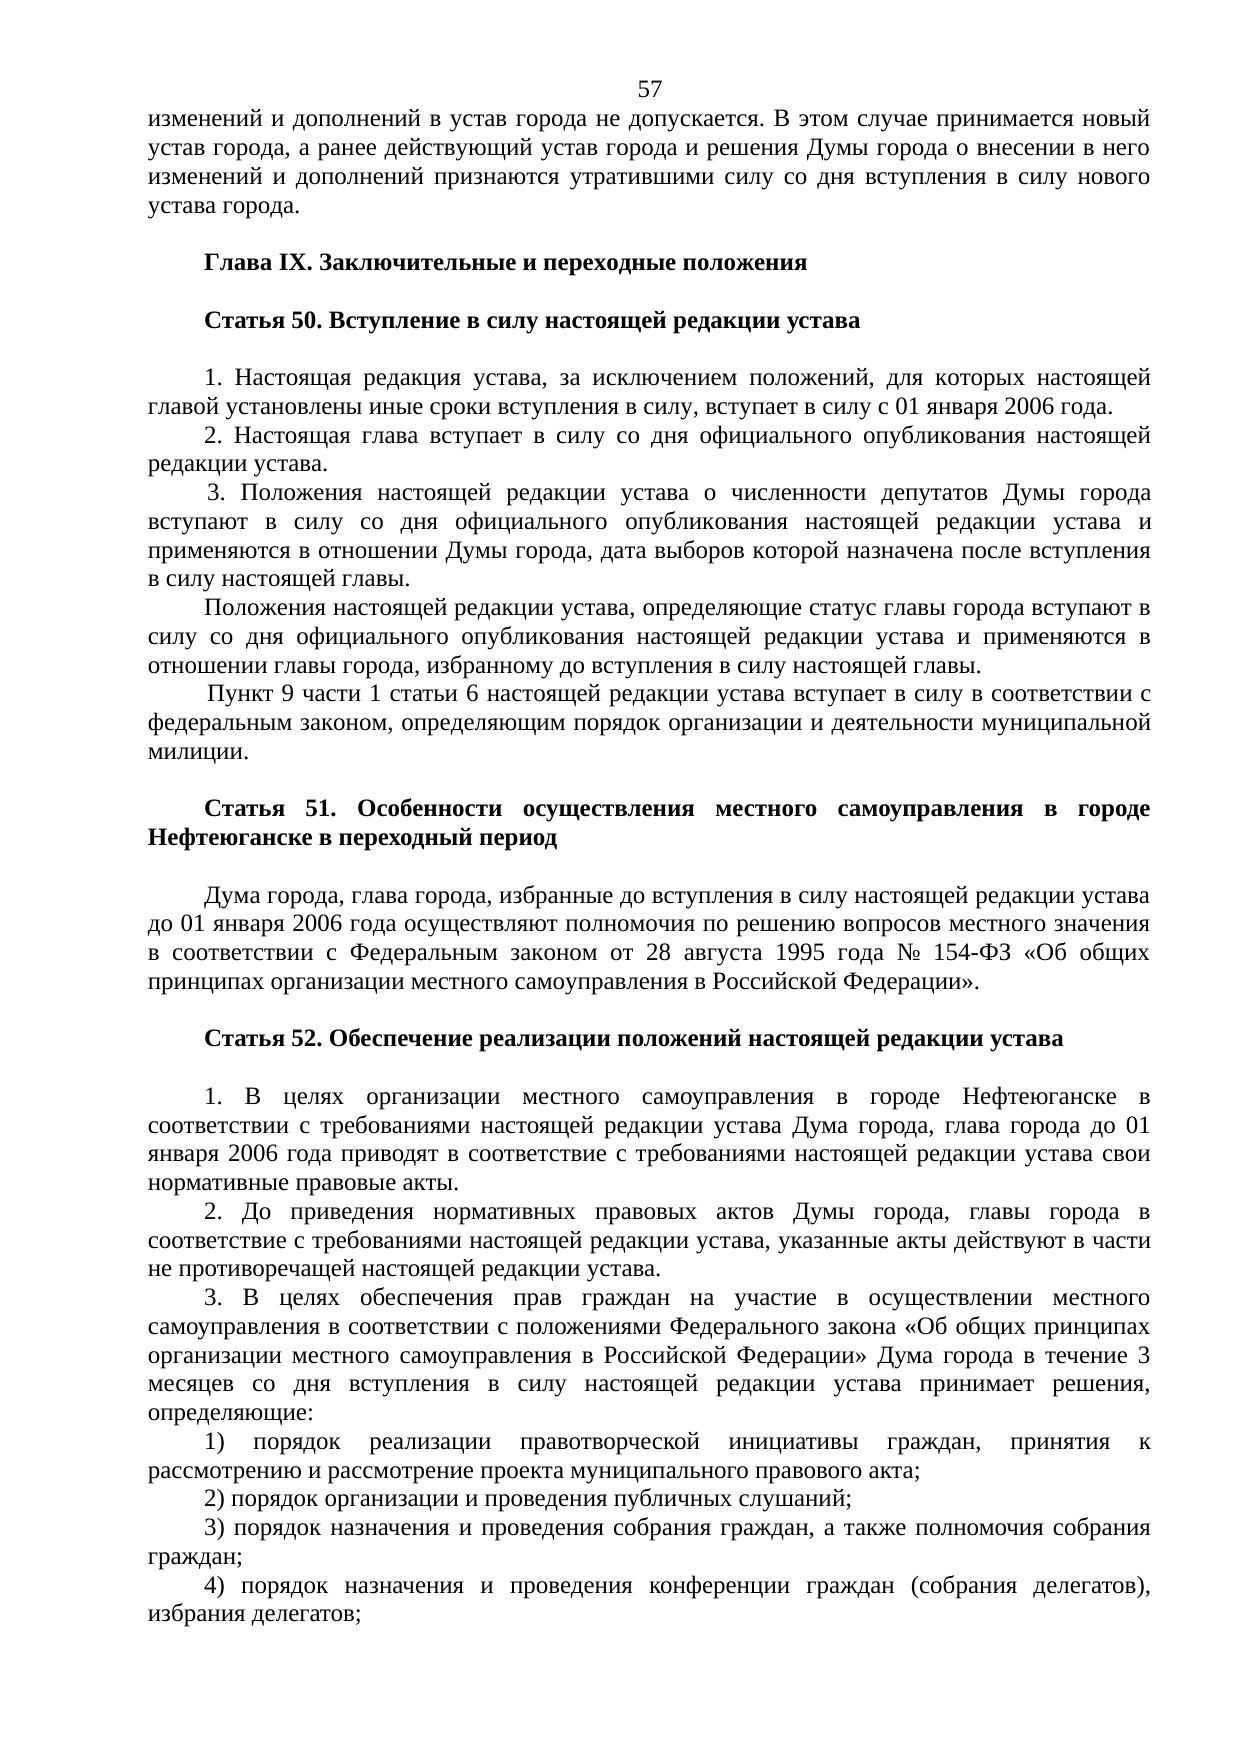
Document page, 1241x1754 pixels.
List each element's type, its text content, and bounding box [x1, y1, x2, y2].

text Глава IX. Заключительные и переходные положения [148, 247, 1152, 276]
text 2. Настоящая глава вступает в силу со дня официального опубликования настоящей редакции устава. [148, 420, 1152, 477]
text 1. Настоящая редакция устава, за исключением положений, для которых настоящей главой установлены иные сроки вступления в силу, вступает в силу с 01 января 2006 года. [148, 362, 1152, 420]
text Положения настоящей редакции устава, определяющие статус главы города вступают в силу со дня официального опубликования настоящей редакции устава и применяются в отношении главы города, избранному до вступления в силу настоящей главы. [148, 592, 1152, 678]
text 3) порядок назначения и проведения собрания граждан, а также полномочия собрания граждан; [148, 1512, 1152, 1570]
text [148, 103, 1152, 218]
text 3. В целях обеспечения прав граждан на участие в осуществлении местного самоуправления в соответствии с положениями Федерального закона «Об общих принципах организации местного самоуправления в Российской Федерации» Дума города в течение 3 месяцев со дня вступления в силу настоящей редакции устава принимает решения, определяющие: [148, 1282, 1152, 1426]
text 2) порядок организации и проведения публичных слушаний; [148, 1483, 1152, 1512]
text 3. Положения настоящей редакции устава о численности депутатов Думы города вступают в силу со дня официального опубликования настоящей редакции устава и применяются в отношении Думы города, дата выборов которой назначена после вступления в силу настоящей главы. [148, 477, 1152, 592]
text Дума города, глава города, избранные до вступления в силу настоящей редакции устава до 01 января 2006 года осуществляют полномочия по решению вопросов местного значения в соответствии с Федеральным законом от 28 августа 1995 года № 154-ФЗ «Об общих принципах организации местного самоуправления в Российской Федерации». [148, 880, 1152, 995]
text 2. До приведения нормативных правовых актов Думы города, главы города в соответствие с требованиями настоящей редакции устава, указанные акты действуют в части не противоречащей настоящей редакции устава. [148, 1196, 1152, 1282]
text Статья 50. Вступление в силу настоящей редакции устава [148, 305, 1152, 333]
text Статья 51. Особенности осуществления местного самоуправления в городе Нефтеюганске в переходный период [148, 793, 1152, 851]
text Пункт 9 части 1 статьи 6 настоящей редакции устава вступает в силу в соответствии с федеральным законом, определяющим порядок организации и деятельности муниципальной милиции. [148, 678, 1152, 765]
text 1) порядок реализации правотворческой инициативы граждан, принятия к рассмотрению и рассмотрение проекта муниципального правового акта; [148, 1426, 1152, 1483]
text 1. В целях организации местного самоуправления в городе Нефтеюганске в соответствии с требованиями настоящей редакции устава Дума города, глава города до 01 января 2006 года приводят в соответствие с требованиями настоящей редакции устава свои нормативные правовые акты. [148, 1081, 1152, 1196]
text Статья 52. Обеспечение реализации положений настоящей редакции устава [148, 1023, 1152, 1052]
text 4) порядок назначения и проведения конференции граждан (собрания делегатов), избрания делегатов; [148, 1570, 1152, 1627]
